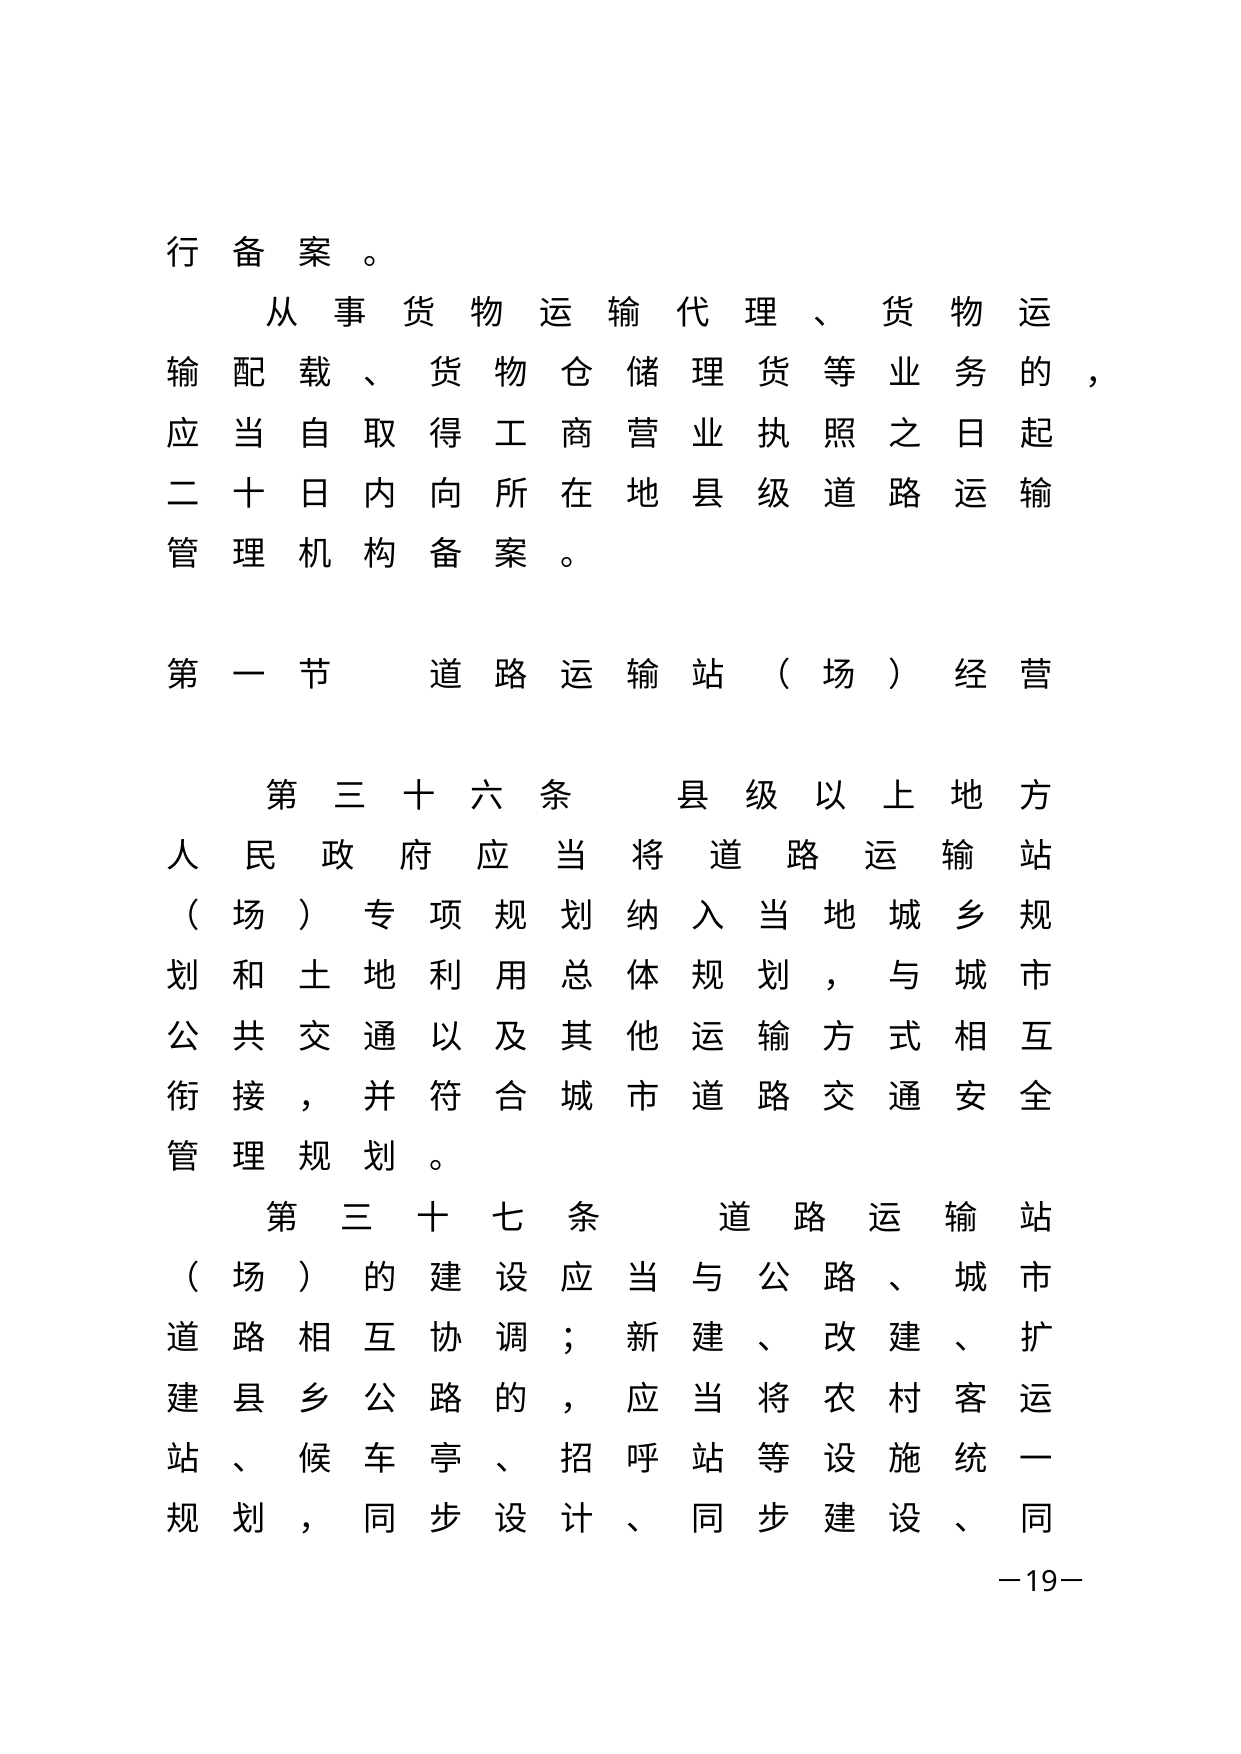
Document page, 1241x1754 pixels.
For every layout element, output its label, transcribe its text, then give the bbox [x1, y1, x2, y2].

text 第三十七条 道路运输站（场）的建设应当与公路、城市道路相互协调；新建、改建、扩建县乡公路的，应当将农村客运站、候车亭、招呼站等设施统一规划，同步设计、同步建设、同步验收。 [167, 1184, 1085, 1546]
text 第一节 道路运输站（场）经营 [167, 642, 1085, 702]
text 从事货物运输代理、货物运输配载、货物仓储理货等业务的，应当自取得工商营业执照之日起二十日内向所在地县级道路运输管理机构备案。 [167, 280, 1085, 581]
text 第三十五条 从事道路旅客运输站（场）经营业务的，应当依法取得经营许可。从事道路货物运输站（场）经营、机动车维修经营、机动车驾驶员培训、汽车租赁经营业务的，应当依法进行备案。 [167, 219, 1085, 280]
text 第三十六条 县级以上地方人民政府应当将道路运输站（场）专项规划纳入当地城乡规划和土地利用总体规划，与城市公共交通以及其他运输方式相互衔接，并符合城市道路交通安全管理规划。 [167, 762, 1085, 1184]
